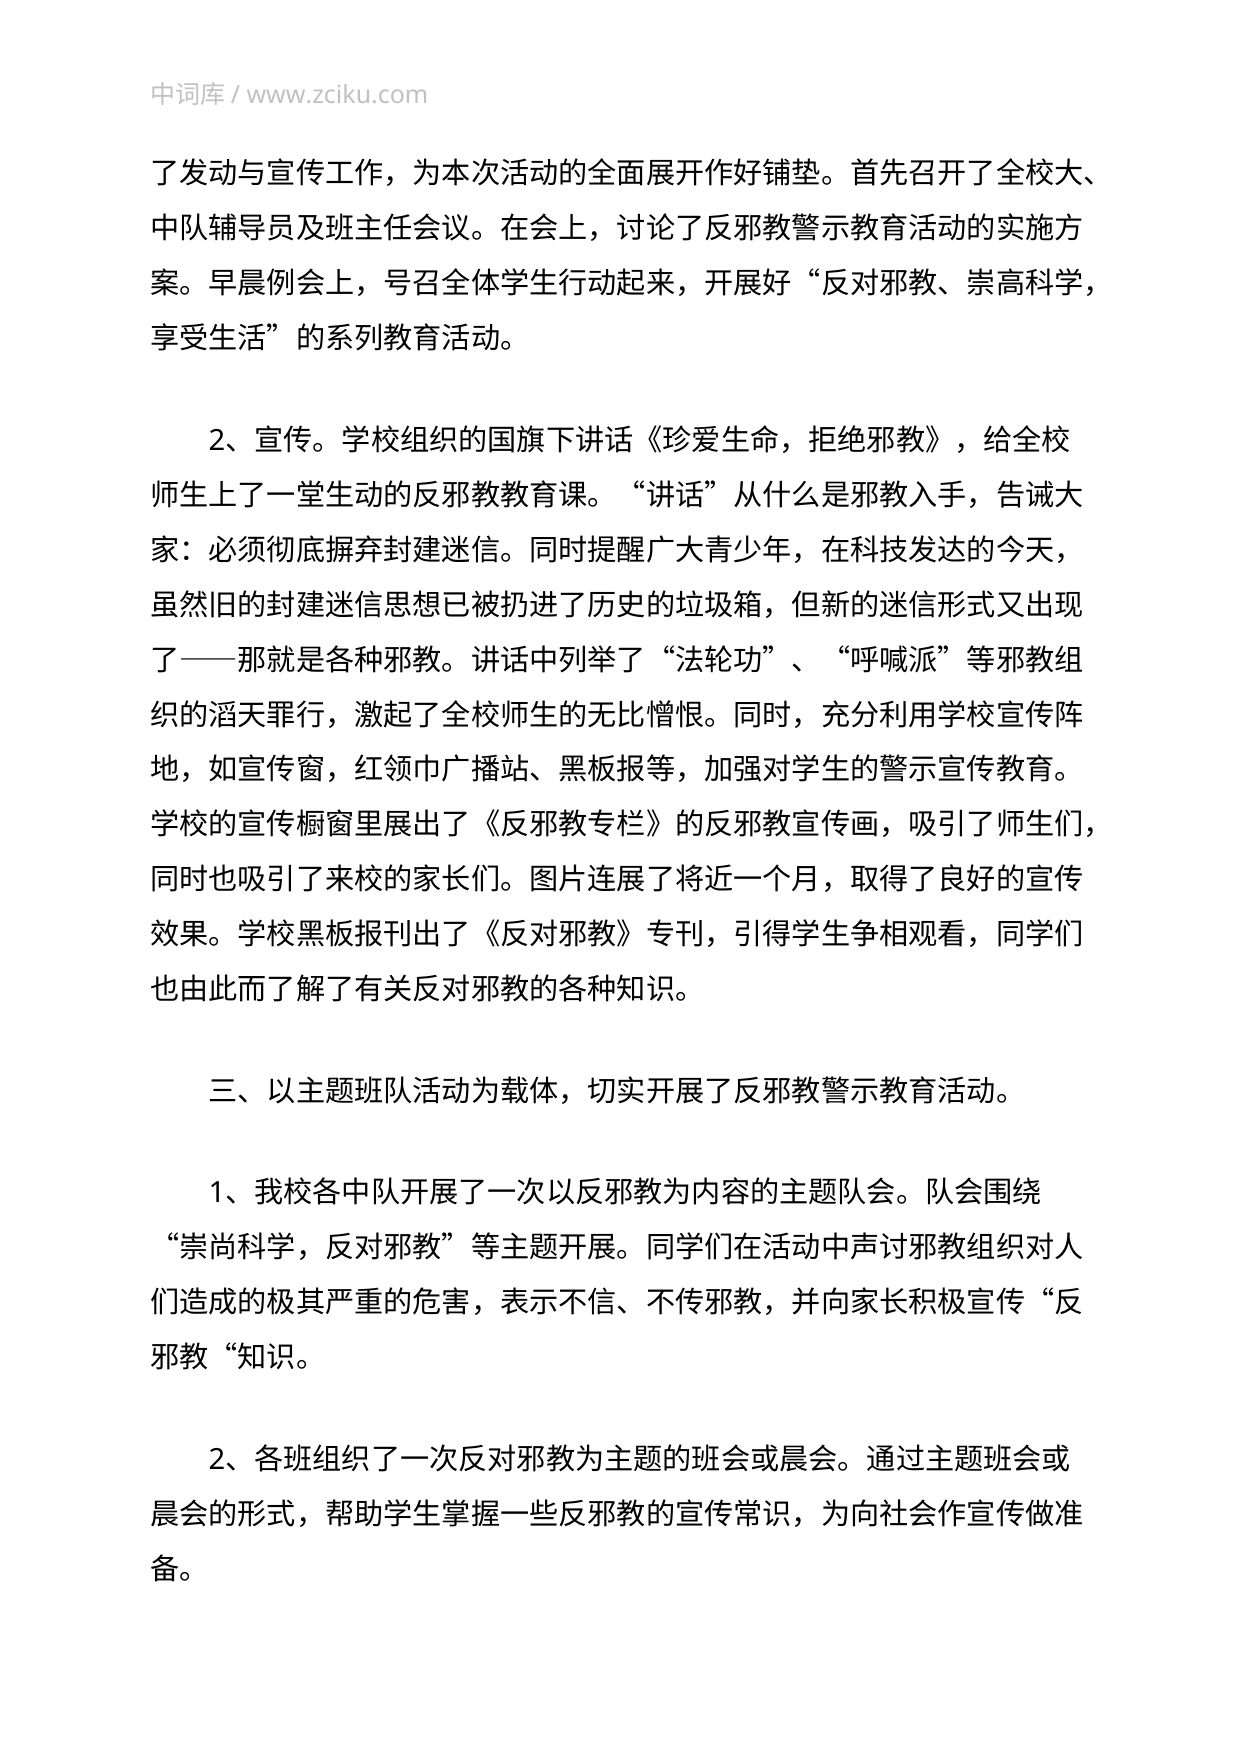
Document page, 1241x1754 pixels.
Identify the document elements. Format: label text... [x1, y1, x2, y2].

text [150, 150, 1090, 357]
text 1、我校各中队开展了一次以反邪教为内容的主题队会。队会围绕“崇尚科学，反对邪教”等主题开展。同学们在活动中声讨邪教组织对人们造成的极其严重的危害，表示不信、不传邪教，并向家长积极宣传“反邪教“知识。 [150, 1169, 1090, 1376]
text 三、以主题班队活动为载体，切实开展了反邪教警示教育活动。 [150, 1067, 1090, 1109]
text 2、各班组织了一次反对邪教为主题的班会或晨会。通过主题班会或晨会的形式，帮助学生掌握一些反邪教的宣传常识，为向社会作宣传做准备。 [150, 1436, 1090, 1588]
text 2、宣传。学校组织的国旗下讲话《珍爱生命，拒绝邪教》，给全校师生上了一堂生动的反邪教教育课。“讲话”从什么是邪教入手，告诫大家：必须彻底摒弃封建迷信。同时提醒广大青少年，在科技发达的今天，虽然旧的封建迷信思想已被扔进了历史的垃圾箱，但新的迷信形式又出现了——那就是各种邪教。讲话中列举了“法轮功”、“呼喊派”等邪教组织的滔天罪行，激起了全校师生的无比憎恨。同时，充分利用学校宣传阵地，如宣传窗，红领巾广播站、黑板报等，加强对学生的警示宣传教育。学校的宣传橱窗里展出了《反邪教专栏》的反邪教宣传画，吸引了师生们，同时也吸引了来校的家长们。图片连展了将近一个月，取得了良好的宣传效果。学校黑板报刊出了《反对邪教》专刊，引得学生争相观看，同学们也由此而了解了有关反对邪教的各种知识。 [150, 416, 1090, 1008]
